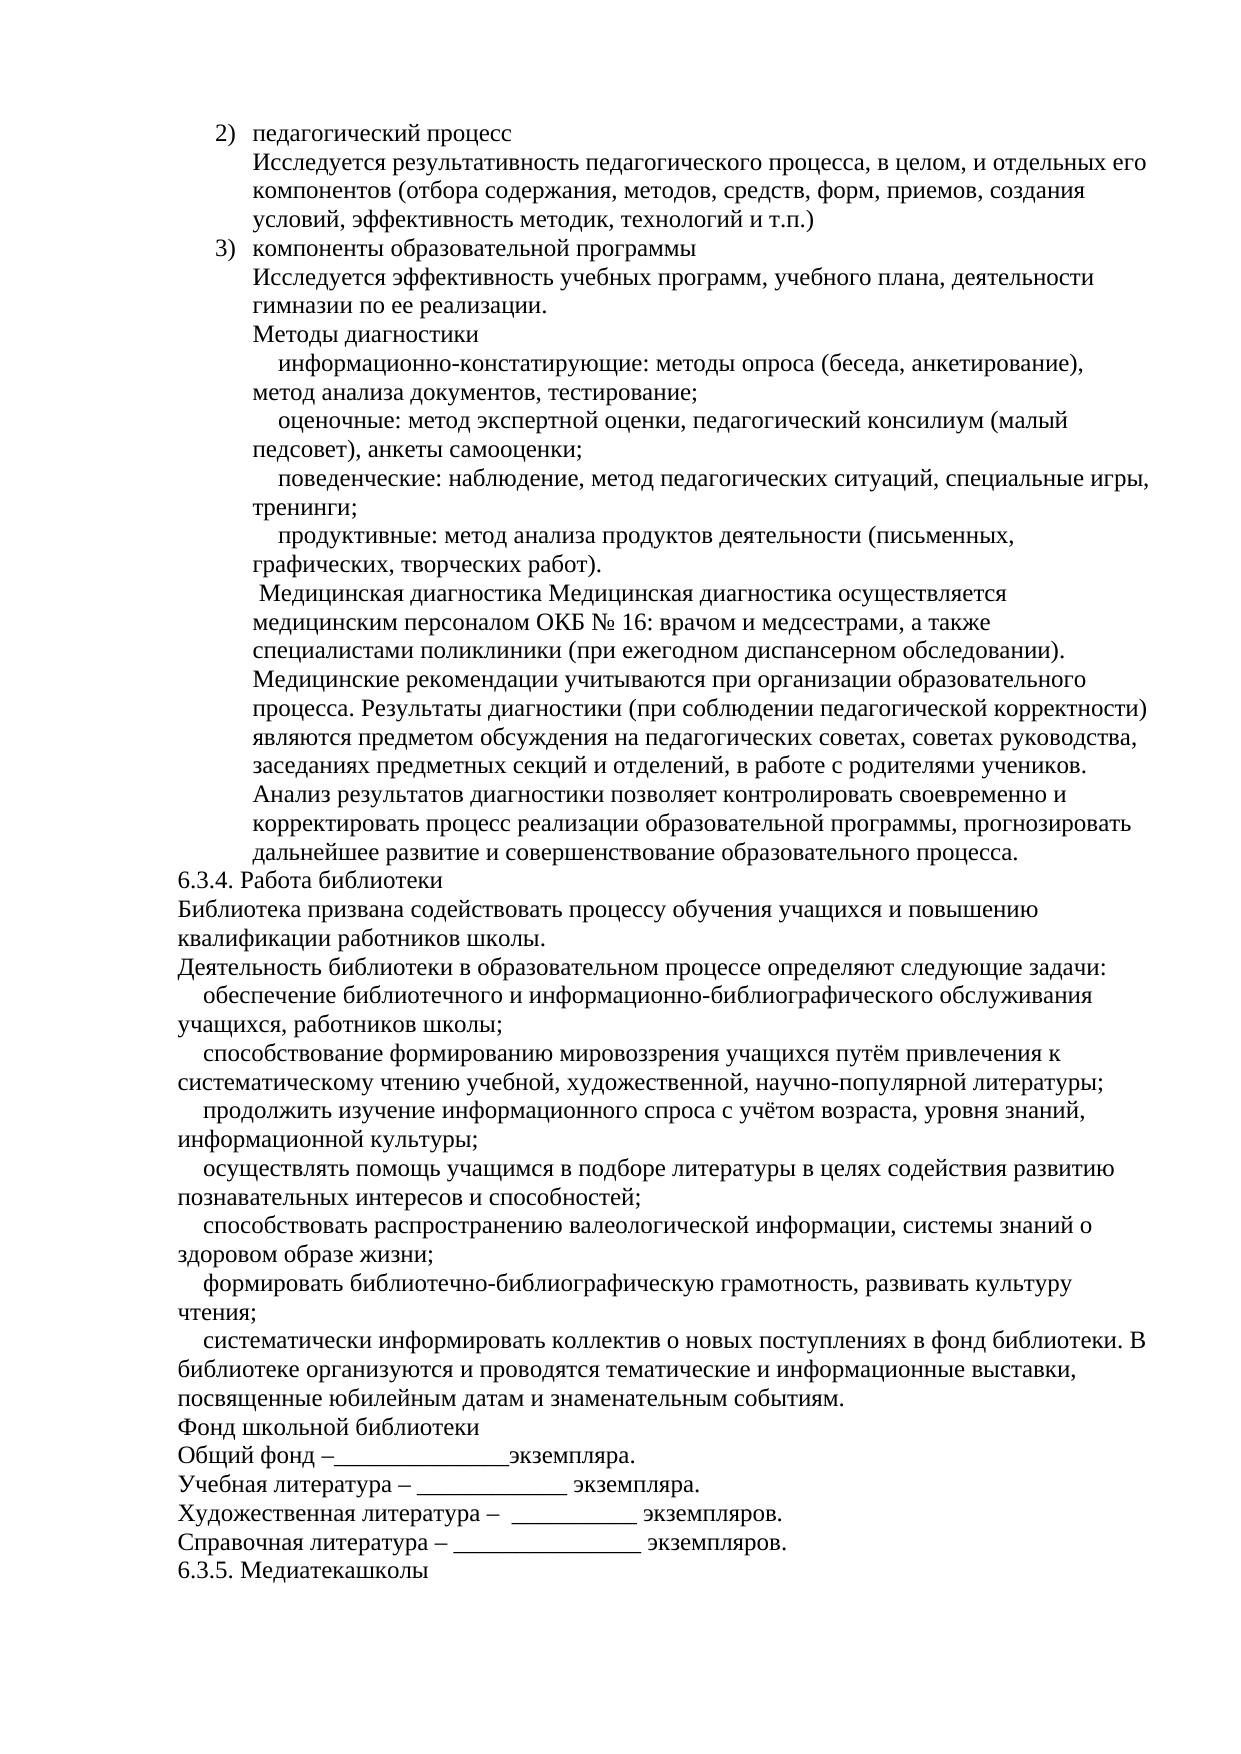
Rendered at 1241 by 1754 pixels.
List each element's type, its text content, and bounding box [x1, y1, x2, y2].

text Исследуется эффективность учебных программ, учебного плана, деятельности гимназии по ее реализации. [252, 262, 1152, 319]
text  формировать библиотечно-библиографическую грамотность, развивать культуру чтения; [177, 1268, 1152, 1326]
text Фонд школьной библиотеки [177, 1412, 1152, 1441]
text Общий фонд –______________экземпляра. [177, 1441, 1152, 1469]
text Справочная литература – _______________ экземпляров. [177, 1527, 1152, 1556]
text Библиотека призвана содействовать процессу обучения учащихся и повышению квалификации работников школы. [177, 894, 1152, 952]
text  осуществлять помощь учащимся в подборе литературы в целях содействия развитию познавательных интересов и способностей; [177, 1153, 1152, 1211]
text 6.3.4. Работа библиотеки [177, 866, 1152, 894]
text 6.3.5. Медиатекашколы [177, 1556, 1152, 1584]
text Методы диагностики [252, 319, 1152, 348]
text Деятельность библиотеки в образовательном процессе определяют следующие задачи: [177, 952, 1152, 981]
text  оценочные: метод экспертной оценки, педагогический консилиум (малый педсовет), анкеты самооценки; [252, 406, 1152, 463]
text  продолжить изучение информационного спроса с учётом возраста, уровня знаний, информационной культуры; [177, 1096, 1152, 1153]
text Художественная литература – __________ экземпляров. [177, 1498, 1152, 1527]
text  способствовать распространению валеологической информации, системы знаний о здоровом образе жизни; [177, 1211, 1152, 1268]
text  продуктивные: метод анализа продуктов деятельности (письменных, графических, творческих работ). [252, 521, 1152, 578]
list компоненты образовательной программы [215, 233, 1152, 262]
text Исследуется результативность педагогического процесса, в целом, и отдельных его компонентов (отбора содержания, методов, средств, форм, приемов, создания условий, эффективность методик, технологий и т.п.) [252, 147, 1152, 233]
text  обеспечение библиотечного и информационно-библиографического обслуживания учащихся, работников школы; [177, 981, 1152, 1038]
list педагогический процесс [215, 118, 1152, 147]
text  информационно-констатирующие: методы опроса (беседа, анкетирование), метод анализа документов, тестирование; [252, 348, 1152, 406]
text Медицинская диагностика Медицинская диагностика осуществляется медицинским персоналом ОКБ № 16: врачом и медсестрами, а также специалистами поликлиники (при ежегодном диспансерном обследовании). Медицинские рекомендации учитываются при организации образовательного процесса. Результаты диагностики (при соблюдении педагогической корректности) являются предметом обсуждения на педагогических советах, советах руководства, заседаниях предметных секций и отделений, в работе с родителями учеников. Анализ результатов диагностики позволяет контролировать своевременно и корректировать процесс реализации образовательной программы, прогнозировать дальнейшее развитие и совершенствование образовательного процесса. [252, 578, 1152, 866]
text  систематически информировать коллектив о новых поступлениях в фонд библиотеки. В библиотеке организуются и проводятся тематические и информационные выставки, посвященные юбилейным датам и знаменательным событиям. [177, 1326, 1152, 1412]
text Учебная литература – ____________ экземпляра. [177, 1469, 1152, 1498]
text  поведенческие: наблюдение, метод педагогических ситуаций, специальные игры, тренинги; [252, 463, 1152, 521]
text  способствование формированию мировоззрения учащихся путём привлечения к систематическому чтению учебной, художественной, научно-популярной литературы; [177, 1038, 1152, 1096]
